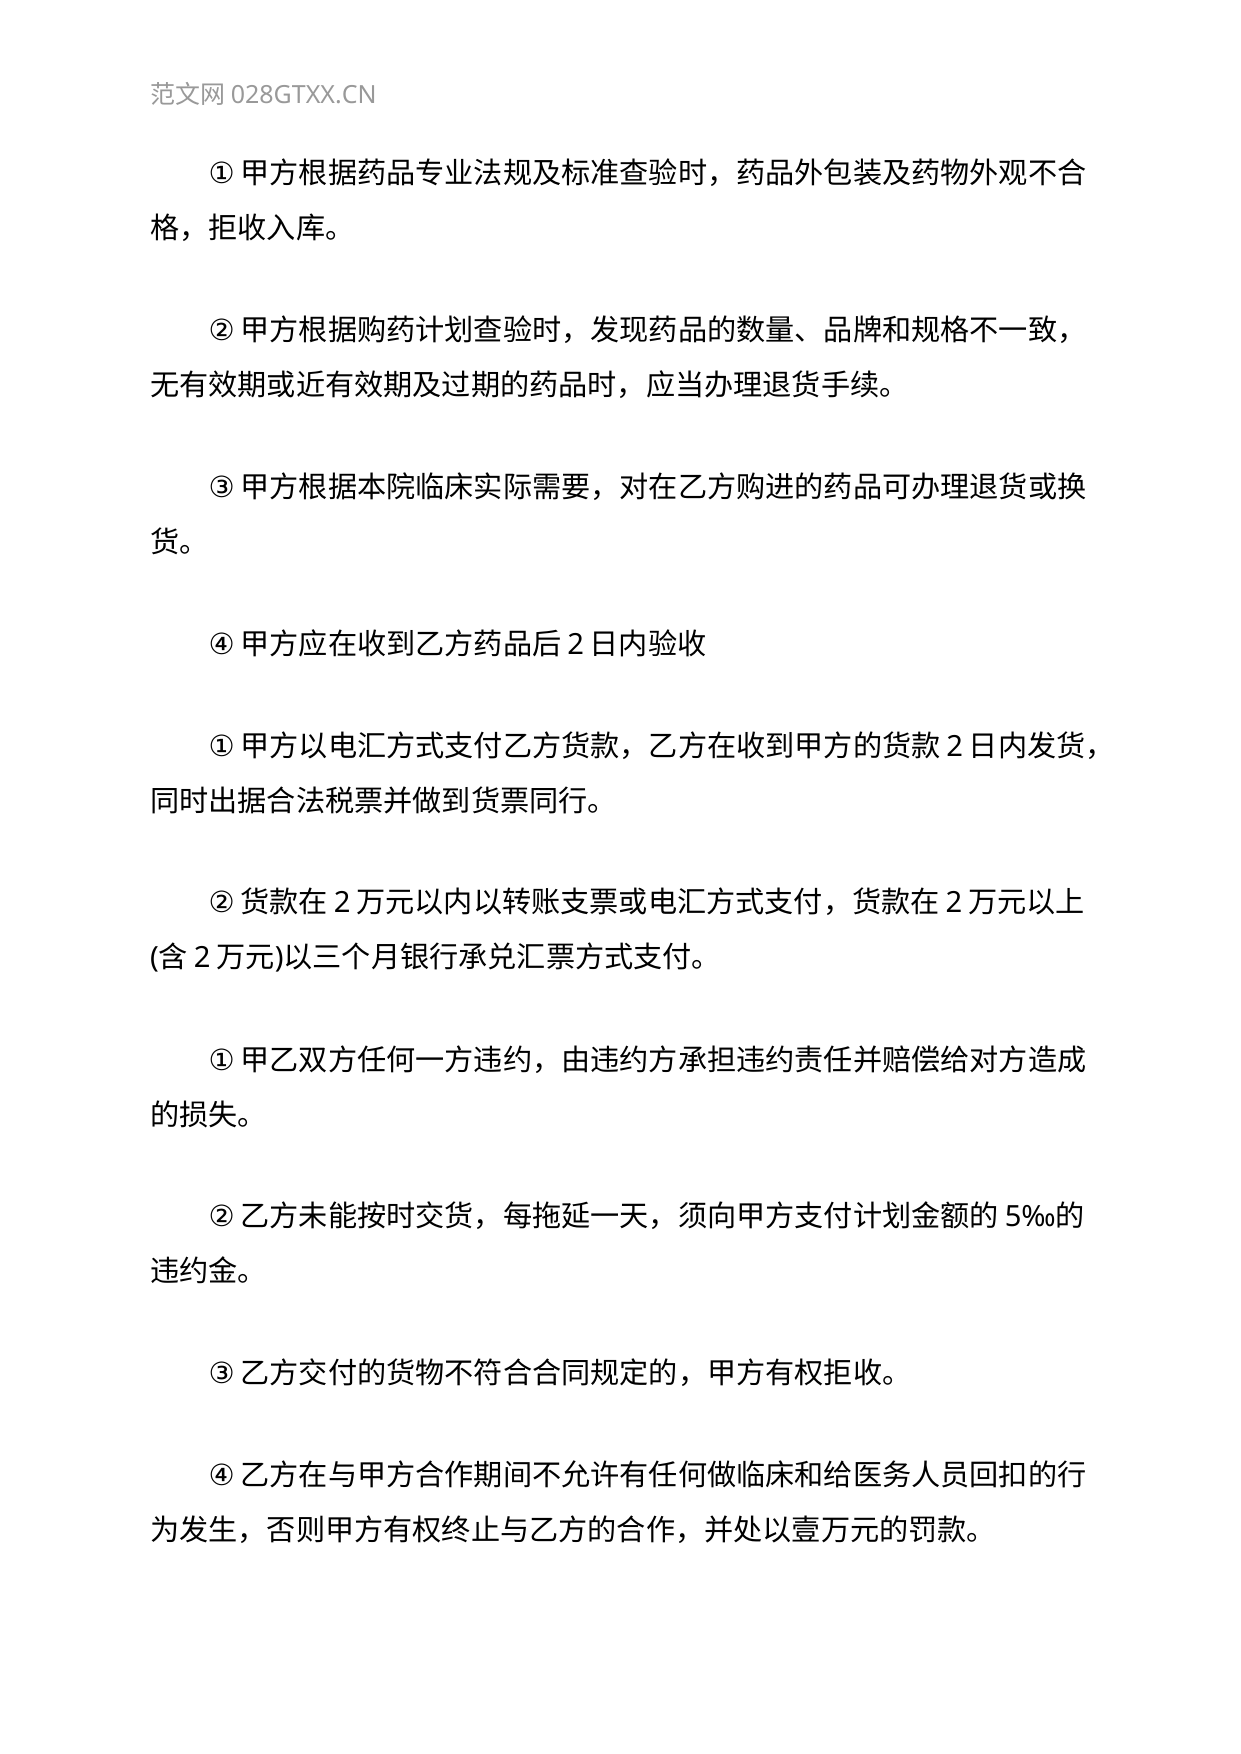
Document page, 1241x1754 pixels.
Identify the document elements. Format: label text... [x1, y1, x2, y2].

text ④甲方应在收到乙方药品后2日内验收 [150, 620, 1090, 663]
text ③乙方交付的货物不符合合同规定的，甲方有权拒收。 [150, 1349, 1090, 1392]
text ②乙方未能按时交货，每拖延一天，须向甲方支付计划金额的5‰的违约金。 [150, 1193, 1090, 1290]
text ②货款在2万元以内以转账支票或电汇方式支付，货款在2万元以上(含2万元)以三个月银行承兑汇票方式支付。 [150, 879, 1090, 976]
text ③甲方根据本院临床实际需要，对在乙方购进的药品可办理退货或换货。 [150, 463, 1090, 561]
text ①甲方以电汇方式支付乙方货款，乙方在收到甲方的货款2日内发货，同时出据合法税票并做到货票同行。 [150, 722, 1090, 819]
text ④乙方在与甲方合作期间不允许有任何做临床和给医务人员回扣的行为发生，否则甲方有权终止与乙方的合作，并处以壹万元的罚款。 [150, 1452, 1090, 1549]
text ②甲方根据购药计划查验时，发现药品的数量、品牌和规格不一致，无有效期或近有效期及过期的药品时，应当办理退货手续。 [150, 307, 1090, 404]
text ①甲方根据药品专业法规及标准查验时，药品外包装及药物外观不合格，拒收入库。 [150, 150, 1090, 247]
text ①甲乙双方任何一方违约，由违约方承担违约责任并赔偿给对方造成的损失。 [150, 1036, 1090, 1133]
